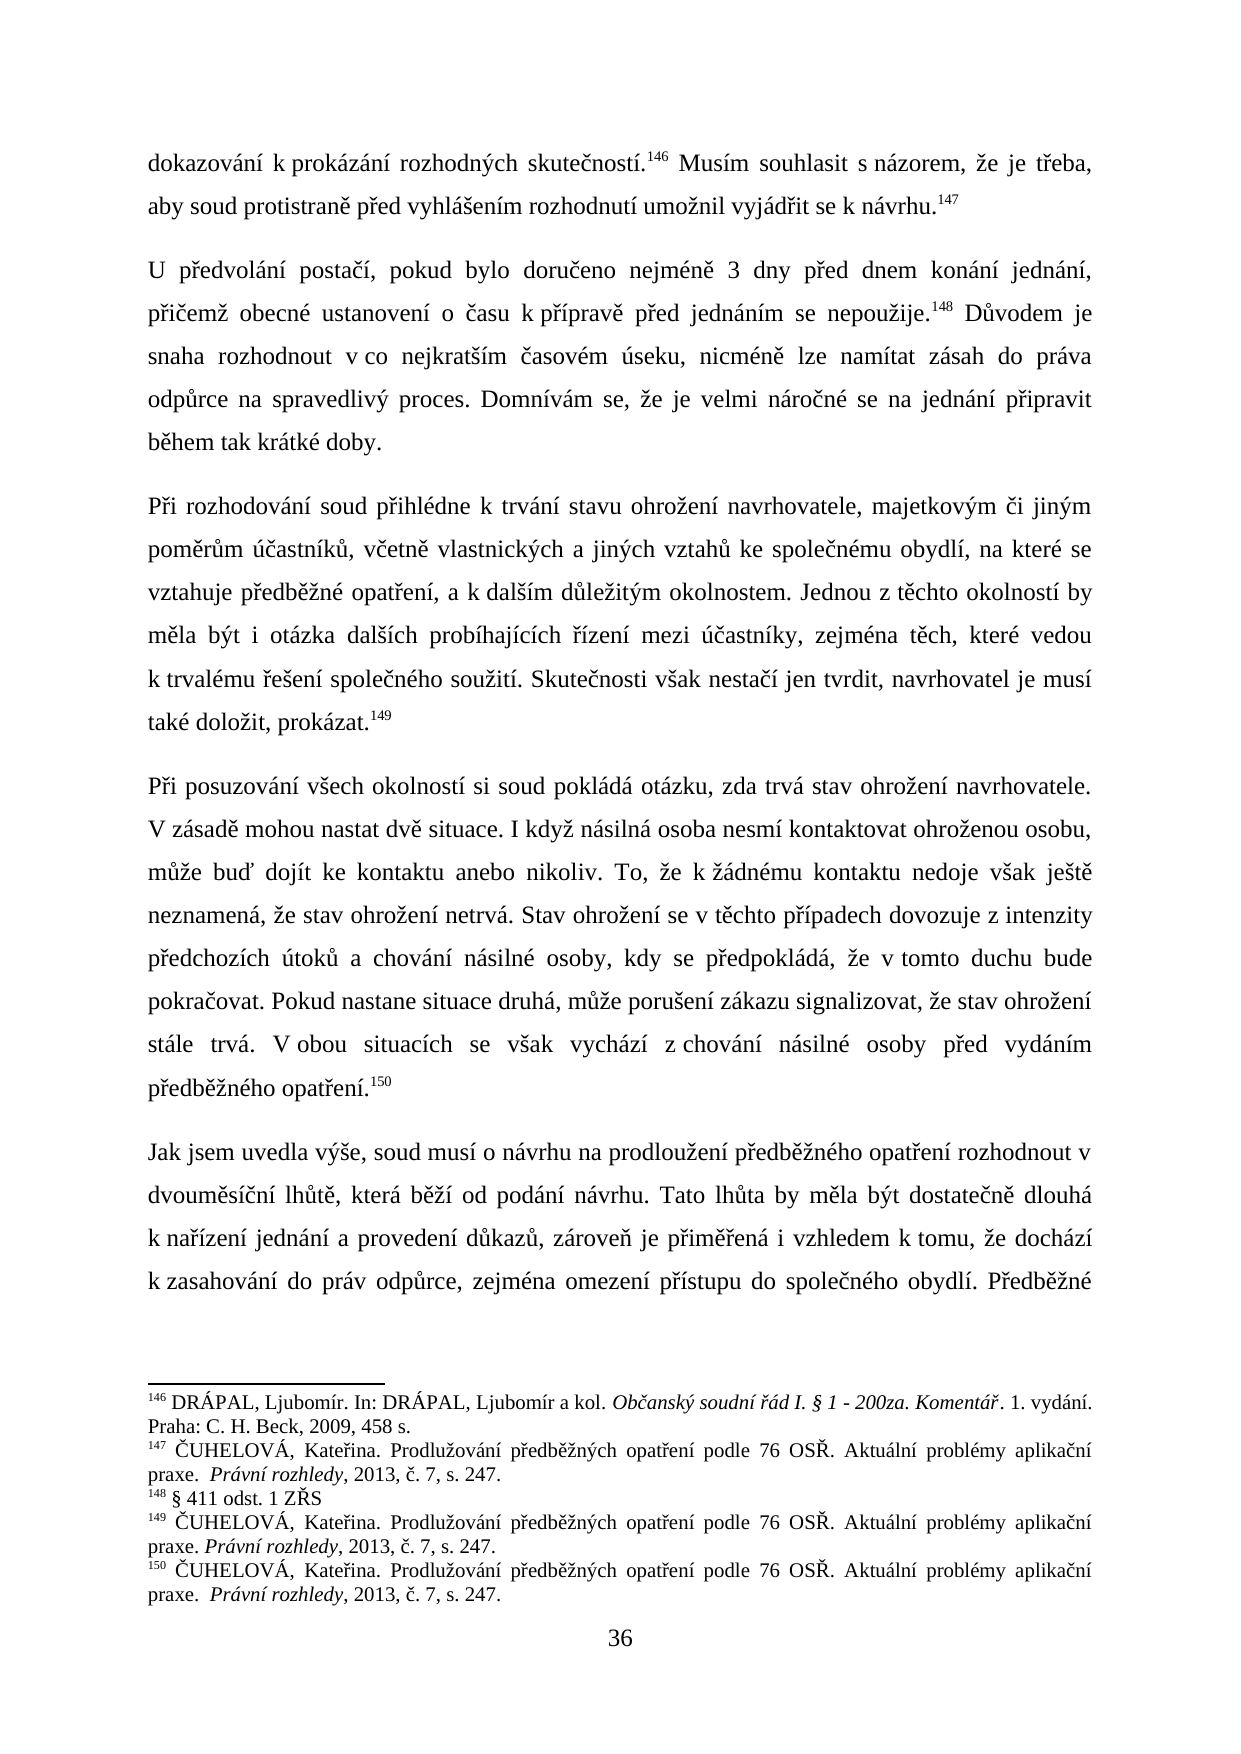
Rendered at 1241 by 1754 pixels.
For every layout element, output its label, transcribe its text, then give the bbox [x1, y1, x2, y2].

text U předvolání postačí, pokud bylo doručeno nejméně 3 dny před dnem konání jednání, přičemž obecné ustanovení o času k přípravě před jednáním se nepoužije. Důvodem je snaha rozhodnout v co nejkratším časovém úseku, nicméně lze namítat zásah do práva odpůrce na spravedlivý proces. Domnívám se, že je velmi náročné se na jednání připravit během tak krátké doby. [148, 255, 1093, 456]
text Při rozhodování soud přihlédne k trvání stavu ohrožení navrhovatele, majetkovým či jiným poměrům účastníků, včetně vlastnických a jiných vztahů ke společnému obydlí, na které se vztahuje předběžné opatření, a k dalším důležitým okolnostem. Jednou z těchto okolností by měla být i otázka dalších probíhajících řízení mezi účastníky, zejména těch, které vedou k trvalému řešení společného soužití. Skutečnosti však nestačí jen tvrdit, navrhovatel je musí také doložit, prokázat. [148, 491, 1093, 736]
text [148, 1137, 1093, 1295]
text Při posuzování všech okolností si soud pokládá otázku, zda trvá stav ohrožení navrhovatele. V zásadě mohou nastat dvě situace. I když násilná osoba nesmí kontaktovat ohroženou osobu, může buď dojít ke kontaktu anebo nikoliv. To, že k žádnému kontaktu nedoje však ještě neznamená, že stav ohrožení netrvá. Stav ohrožení se v těchto případech dovozuje z intenzity předchozích útoků a chování násilné osoby, kdy se předpokládá, že v tomto duchu bude pokračovat. Pokud nastane situace druhá, může porušení zákazu signalizovat, že stav ohrožení stále trvá. V obou situacích se však vychází z chování násilné osoby před vydáním předběžného opatření. [148, 771, 1093, 1101]
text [148, 148, 1093, 219]
